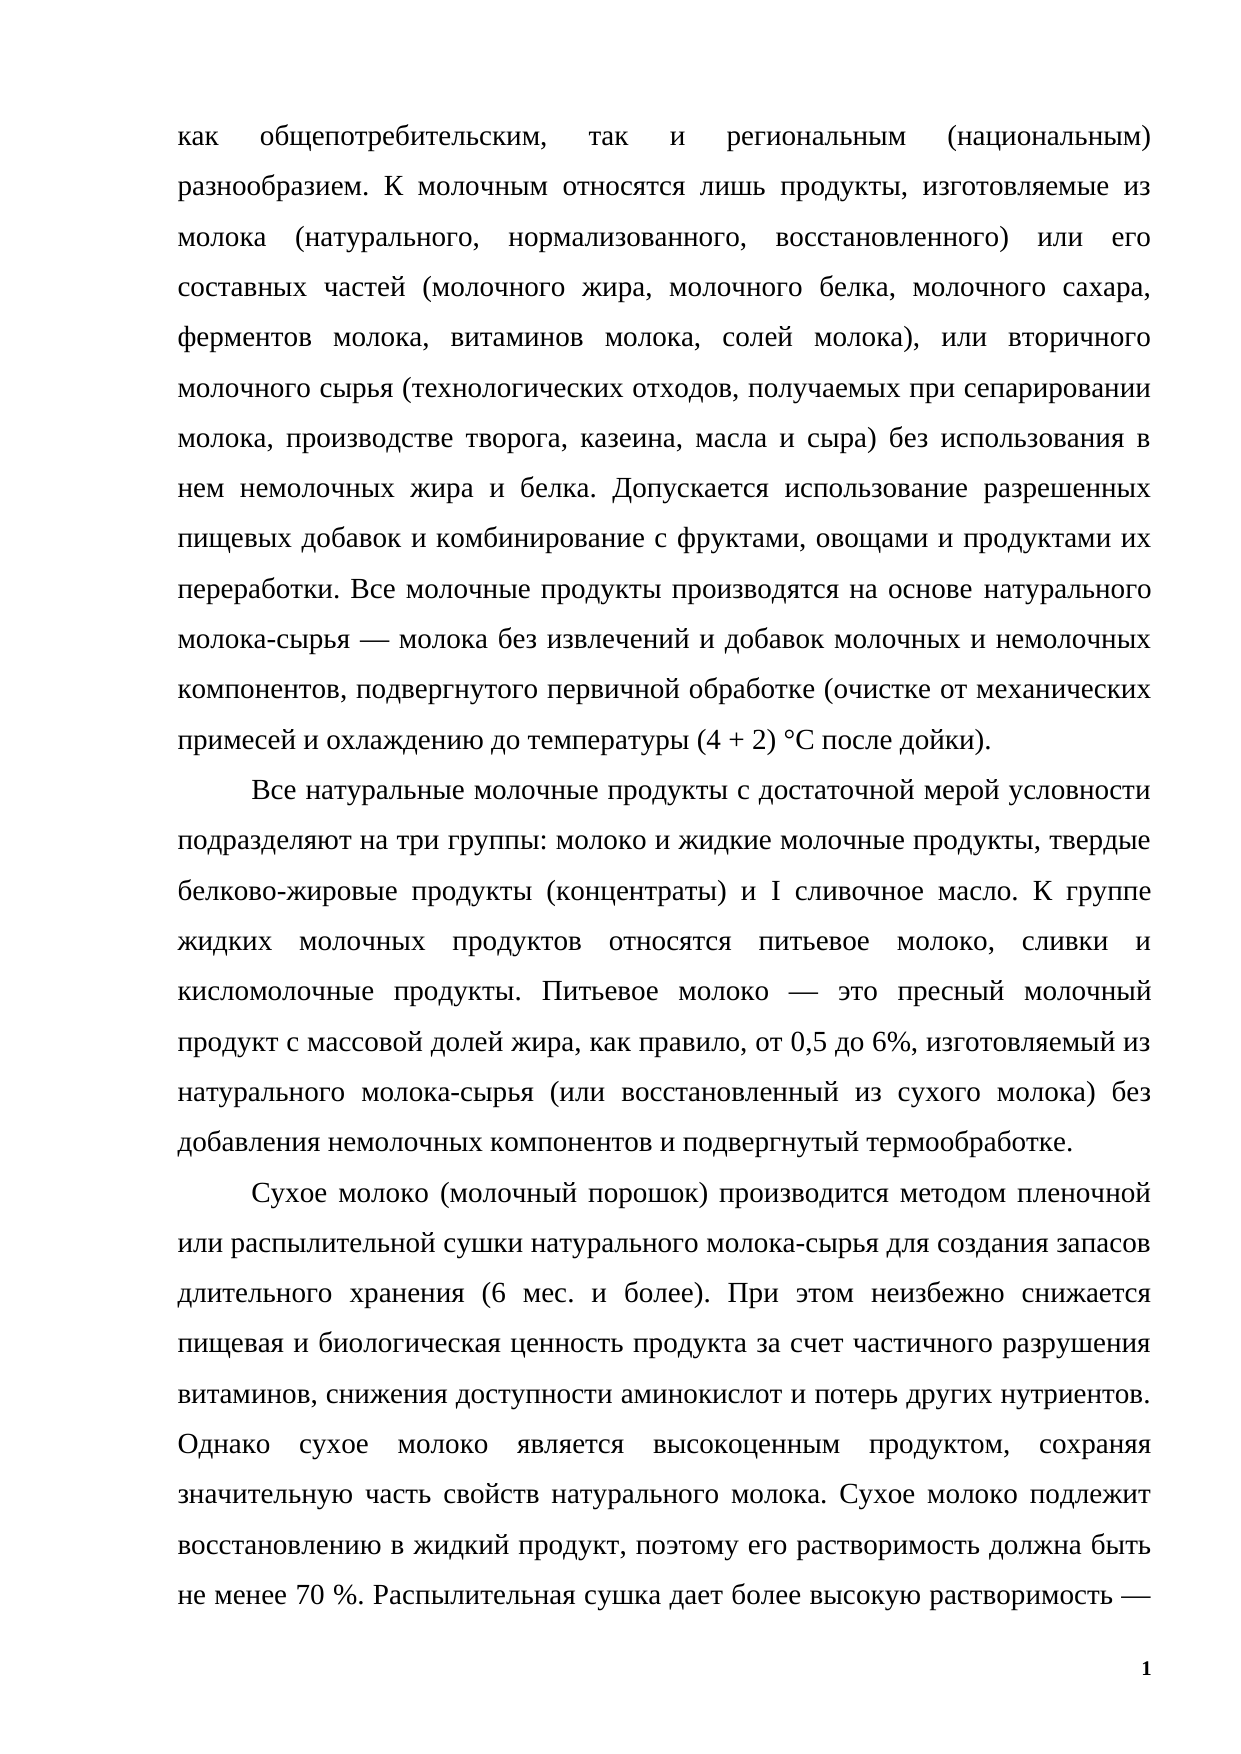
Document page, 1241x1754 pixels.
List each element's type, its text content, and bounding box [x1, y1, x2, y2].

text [177, 118, 1152, 755]
text Все натуральные молочные продукты с достаточной мерой условности подразделяют на три группы: молоко и жидкие молочные продукты, твердые белково-жировые продукты (концентраты) и I сливочное масло. К группе жидких молочных продуктов относятся питьевое молоко, сливки и кисломолочные продукты. Питьевое молоко — это пресный молочный продукт с массовой долей жира, как правило, от 0,5 до 6%, изготовляемый из натурального молока-сырья (или восстановленный из сухого молока) без добавления немолочных компонентов и подвергнутый термообработке. [177, 772, 1152, 1158]
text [177, 1175, 1152, 1611]
